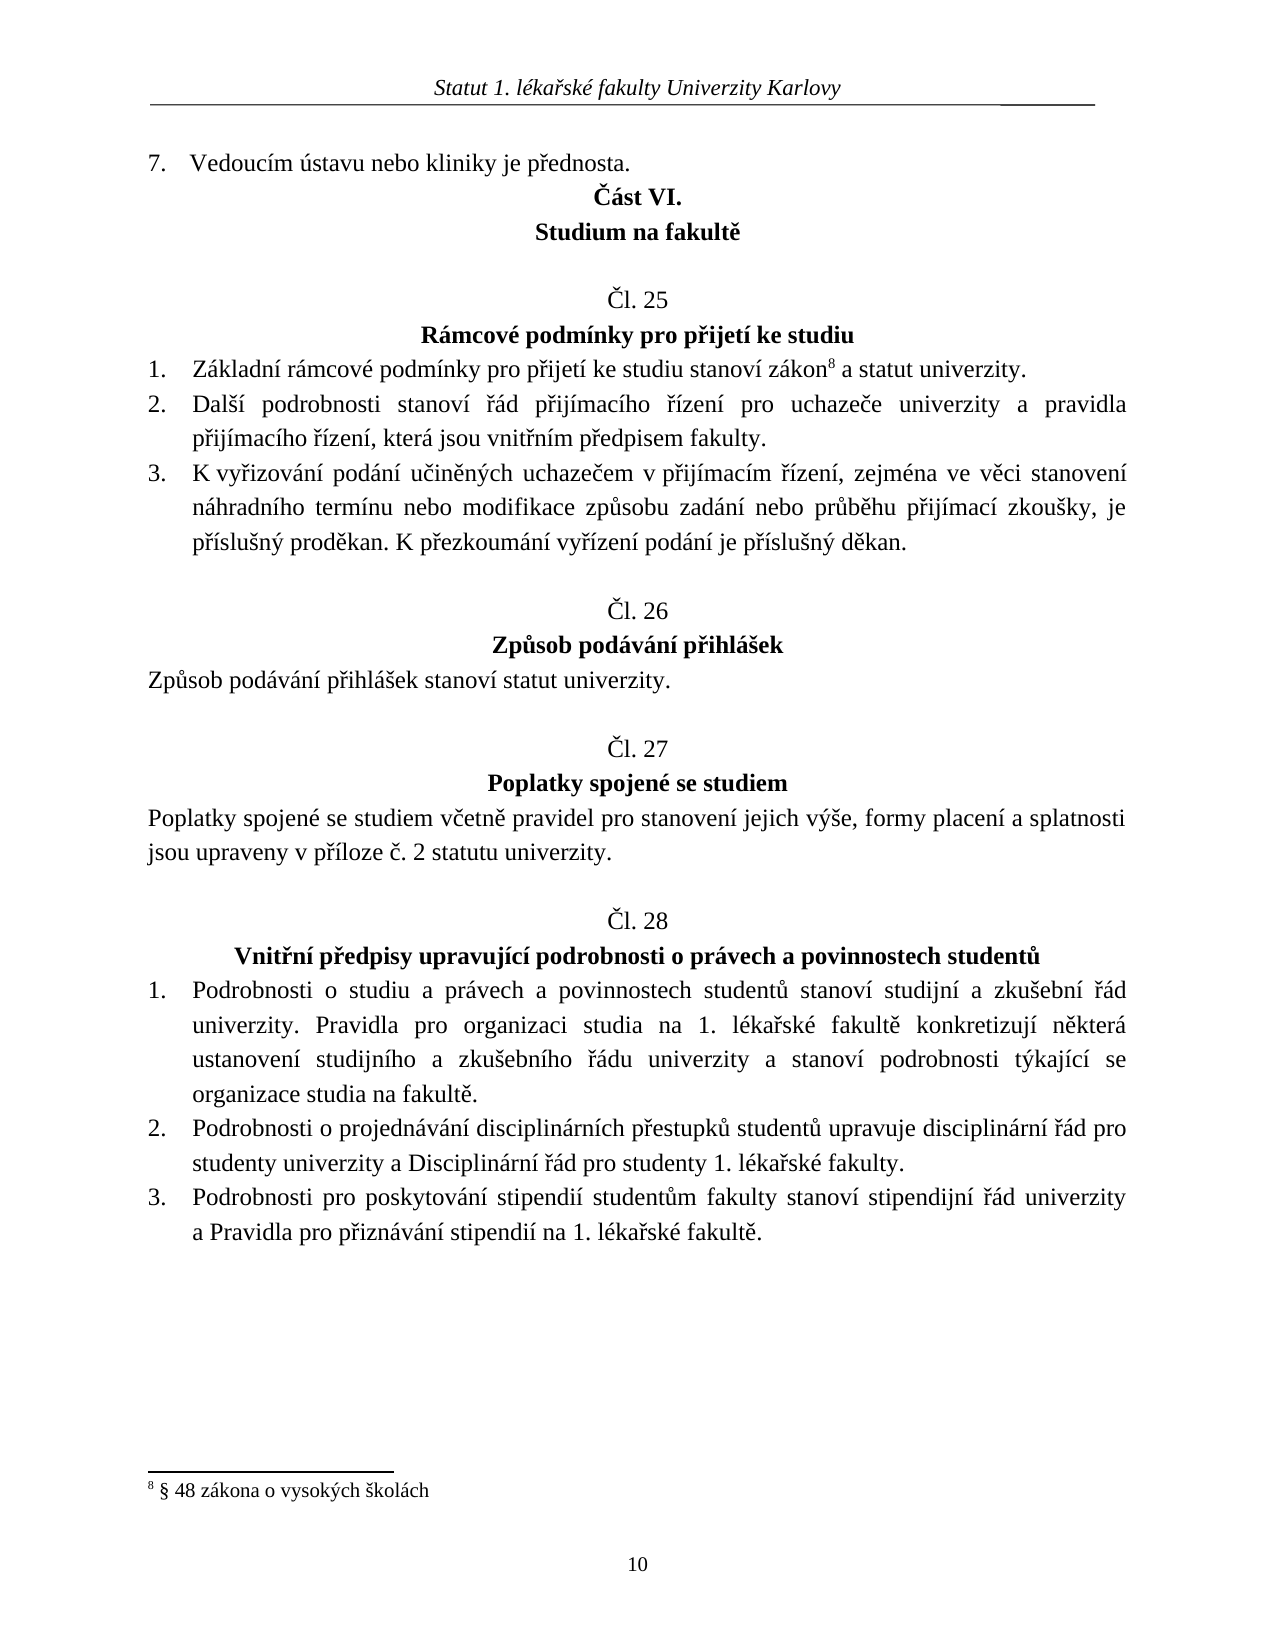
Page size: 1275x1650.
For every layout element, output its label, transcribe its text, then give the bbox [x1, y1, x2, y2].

list Vedoucím ústavu nebo kliniky je přednosta. [148, 148, 1127, 176]
list Podrobnosti o studiu a právech a povinnostech studentů stanoví studijní a zkušební řád univerzity. Pravidla pro organizaci studia na 1. lékařské fakultě konkretizují některá ustanovení studijního a zkušebního řádu univerzity a stanoví podrobnosti týkající se organizace studia na fakultě. [148, 975, 1127, 1107]
text Studium na fakultě [148, 217, 1127, 245]
text Čl. 28 [148, 906, 1127, 935]
text Způsob podávání přihlášek [148, 630, 1127, 659]
list K vyřizování podání učiněných uchazečem v přijímacím řízení, zejména ve věci stanovení náhradního termínu nebo modifikace způsobu zadání nebo průběhu přijímací zkoušky, je příslušný proděkan. K přezkoumání vyřízení podání je příslušný děkan. [148, 458, 1127, 556]
list Další podrobnosti stanoví řád přijímacího řízení pro uchazeče univerzity a pravidla přijímacího řízení, která jsou vnitřním předpisem fakulty. [148, 389, 1127, 452]
text Rámcové podmínky pro přijetí ke studiu [148, 320, 1127, 349]
text Způsob podávání přihlášek stanoví statut univerzity. [148, 665, 1127, 694]
text Čl. 27 [148, 734, 1127, 763]
text Poplatky spojené se studiem včetně pravidel pro stanovení jejich výše, formy placení a splatnosti jsou upraveny v příloze č. 2 statutu univerzity. [148, 803, 1127, 866]
text Část VI. [148, 182, 1127, 211]
text Vnitřní předpisy upravující podrobnosti o právech a povinnostech studentů [148, 941, 1127, 969]
text Poplatky spojené se studiem [148, 768, 1127, 797]
text Čl. 25 [148, 286, 1127, 314]
text Čl. 26 [148, 596, 1127, 625]
list Základní rámcové podmínky pro přijetí ke studiu stanoví zákon a statut univerzity. [148, 354, 1127, 383]
list Podrobnosti pro poskytování stipendií studentům fakulty stanoví stipendijní řád univerzity a Pravidla pro přiznávání stipendií na 1. lékařské fakultě. [148, 1182, 1127, 1245]
list Podrobnosti o projednávání disciplinárních přestupků studentů upravuje disciplinární řád pro studenty univerzity a Disciplinární řád pro studenty 1. lékařské fakulty. [148, 1113, 1127, 1176]
